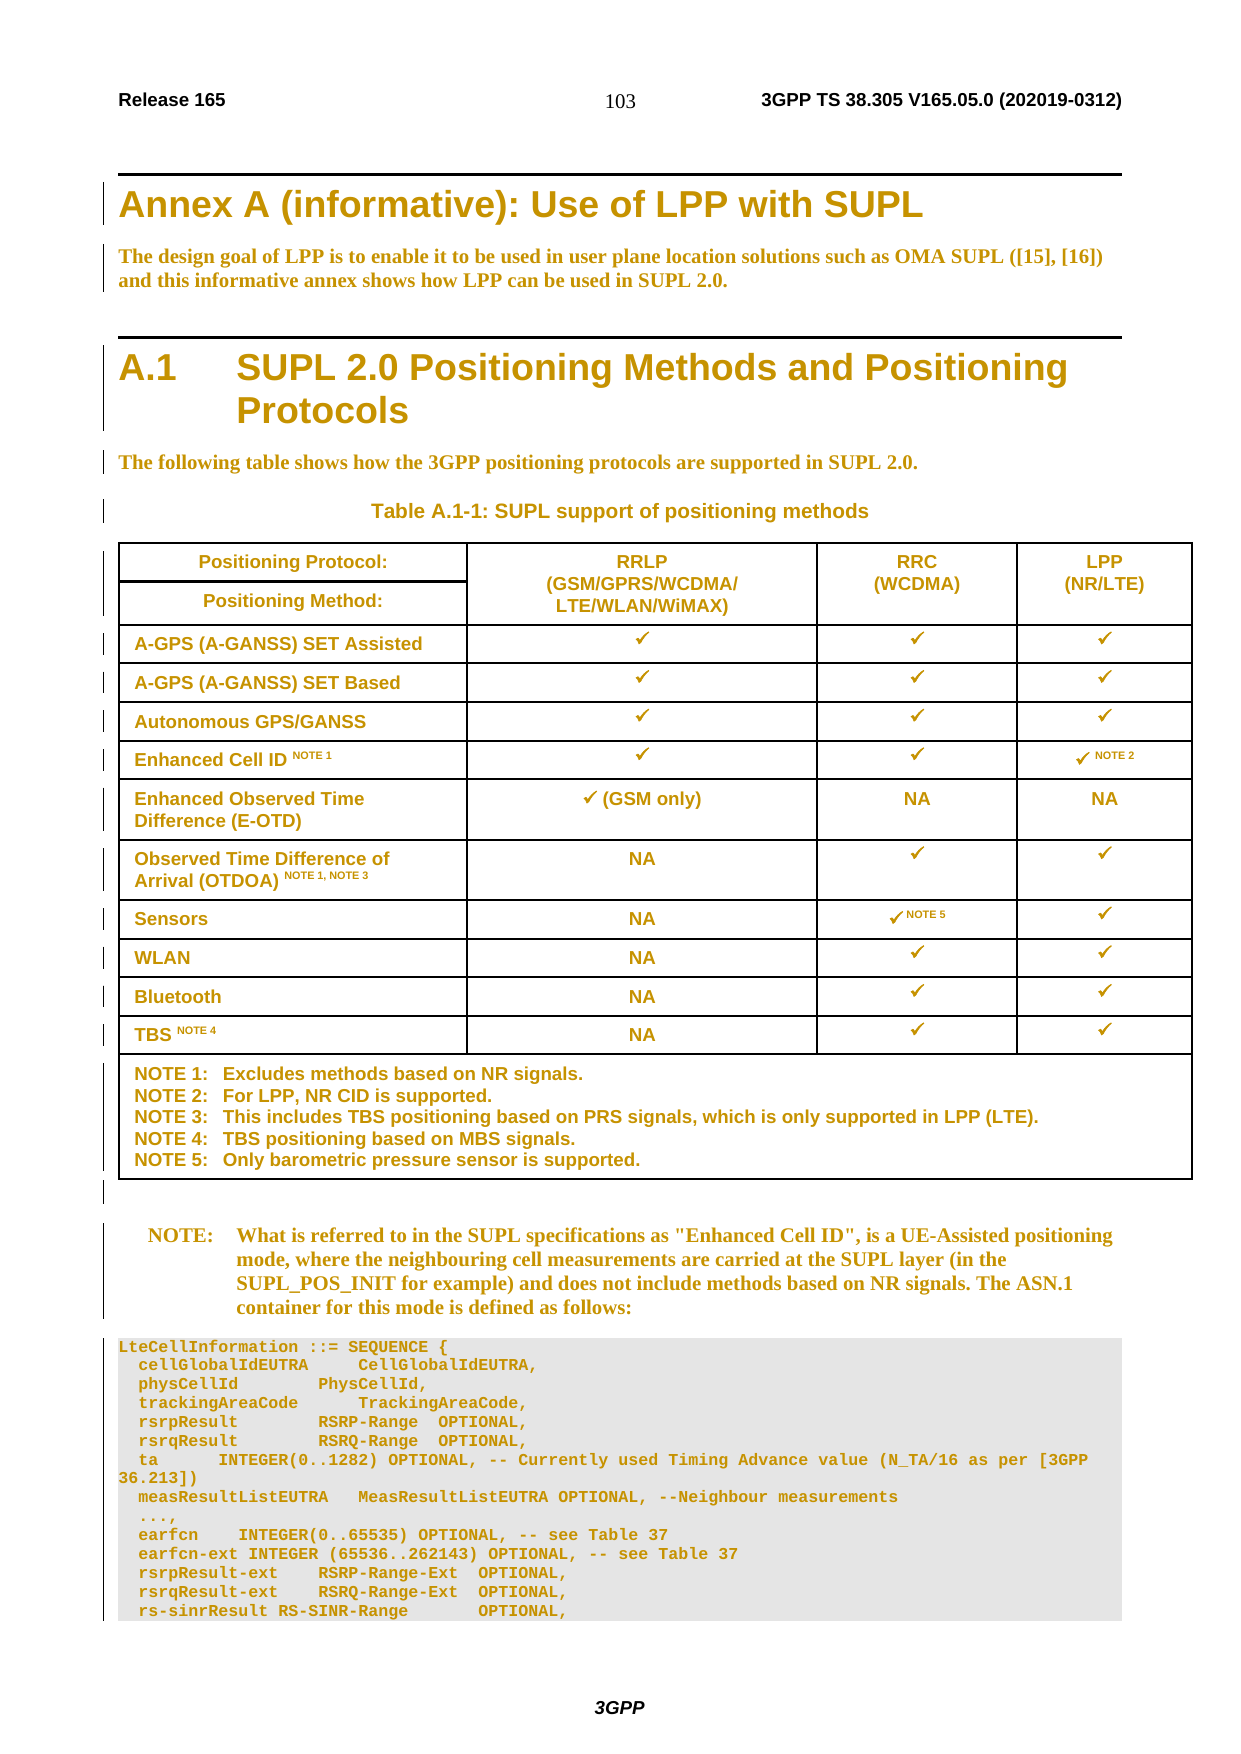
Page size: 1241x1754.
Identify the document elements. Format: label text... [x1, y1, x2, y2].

table_cell Enhanced Observed Time Difference (E-OTD) [120, 780, 466, 838]
table_cell TBS NOTE 4 [120, 1017, 466, 1053]
table_cell Autonomous GPS/GANSS [120, 703, 466, 739]
table_cell NA [1018, 780, 1191, 838]
table_header RRLP (GSM/GPRS/WCDMA/ LTE/WLAN/WiMAX) [468, 544, 816, 623]
table_cell [818, 742, 1016, 778]
text rsrqResult RSRQ-Range OPTIONAL, [118, 1432, 1122, 1451]
subtitle A.1 SUPL 2.0 Positioning Methods and Positioning Protocols [118, 339, 1122, 431]
text The following table shows how the 3GPP positioning protocols are supported in SUPL 2.0. [118, 450, 1122, 474]
table_header Positioning Protocol: [120, 544, 466, 580]
text ta INTEGER(0..1282) OPTIONAL, -- Currently used Timing Advance value (N_TA/16 as per [3GPP 36.213]) [118, 1451, 1122, 1489]
table_cell [1018, 841, 1191, 899]
table_cell (GSM only) [468, 780, 816, 838]
table_cell Observed Time Difference of Arrival (OTDOA) NOTE 1, NOTE 3 [120, 841, 466, 899]
table_cell WLAN [120, 940, 466, 976]
table_cell [818, 978, 1016, 1015]
table_cell [468, 703, 816, 739]
table_header LPP (NR/LTE) [1018, 544, 1191, 623]
table_cell [818, 626, 1016, 662]
table_cell Enhanced Cell ID NOTE 1 [120, 742, 466, 778]
text rsrpResult RSRP-Range OPTIONAL, [118, 1413, 1122, 1432]
table_cell [1018, 626, 1191, 662]
table_cell [818, 1017, 1016, 1053]
table_cell [818, 841, 1016, 899]
table_cell NA [468, 940, 816, 976]
table_cell NA [468, 901, 816, 937]
text rs-sinrResult RS-SINR-Range OPTIONAL, [118, 1602, 1122, 1621]
table_cell [818, 703, 1016, 739]
table_cell NA [468, 978, 816, 1015]
table_cell [818, 940, 1016, 976]
text LteCellInformation ::= SEQUENCE { [118, 1338, 1122, 1357]
table_cell NOTE 2 [1018, 742, 1191, 778]
table_cell A-GPS (A-GANSS) SET Assisted [120, 626, 466, 662]
text ..., [118, 1508, 1122, 1527]
table_cell NOTE 5 [818, 901, 1016, 937]
table_cell [1018, 664, 1191, 701]
table_cell [1018, 703, 1191, 739]
text cellGlobalIdEUTRA CellGlobalIdEUTRA, [118, 1357, 1122, 1376]
table_cell A-GPS (A-GANSS) SET Based [120, 664, 466, 701]
text rsrqResult-ext RSRQ-Range-Ext OPTIONAL, [118, 1583, 1122, 1602]
table_cell [468, 664, 816, 701]
text physCellId PhysCellId, [118, 1376, 1122, 1395]
text earfcn INTEGER(0..65535) OPTIONAL, -- see Table 37 [118, 1527, 1122, 1546]
table_cell [818, 664, 1016, 701]
table_cell Positioning Method: [120, 583, 466, 623]
table_cell [1018, 978, 1191, 1015]
text rsrpResult-ext RSRP-Range-Ext OPTIONAL, [118, 1564, 1122, 1583]
table_cell [1018, 940, 1191, 976]
table_cell NA [468, 1017, 816, 1053]
table_cell [468, 742, 816, 778]
text measResultListEUTRA MeasResultListEUTRA OPTIONAL, --Neighbour measurements [118, 1489, 1122, 1508]
table_cell Sensors [120, 901, 466, 937]
table_cell [468, 626, 816, 662]
text Table A.1-1: SUPL support of positioning methods [118, 499, 1122, 523]
table_cell NOTE 1: Excludes methods based on NR signals. NOTE 2: For LPP, NR CID is supported. NOTE 3: This includes TBS positioning based on PRS signals, which is only supported in LPP (LTE). NOTE 4: TBS positioning based on MBS signals. NOTE 5: Only barometric pressure sensor is supported. [120, 1055, 1191, 1178]
text earfcn-ext INTEGER (65536..262143) OPTIONAL, -- see Table 37 [118, 1546, 1122, 1564]
table_header RRC (WCDMA) [818, 544, 1016, 623]
table_cell NA [818, 780, 1016, 838]
text trackingAreaCode TrackingAreaCode, [118, 1395, 1122, 1413]
table_cell [1018, 901, 1191, 937]
text NOTE: What is referred to in the SUPL specifications as "Enhanced Cell ID", is a UE-Assisted positioning mode, where the neighbouring cell measurements are carried at the SUPL layer (in the SUPL_POS_INIT for example) and does not include methods based on NR signals. The ASN.1 container for this mode is defined as follows: [148, 1223, 1122, 1319]
table_cell Bluetooth [120, 978, 466, 1015]
table_cell [1018, 1017, 1191, 1053]
text The design goal of LPP is to enable it to be used in user plane location solutions such as OMA SUPL ([15], [16]) and this informative annex shows how LPP can be used in SUPL 2.0. [118, 244, 1122, 292]
table_cell NA [468, 841, 816, 899]
subtitle Annex A (informative): Use of LPP with SUPL [118, 176, 1122, 225]
